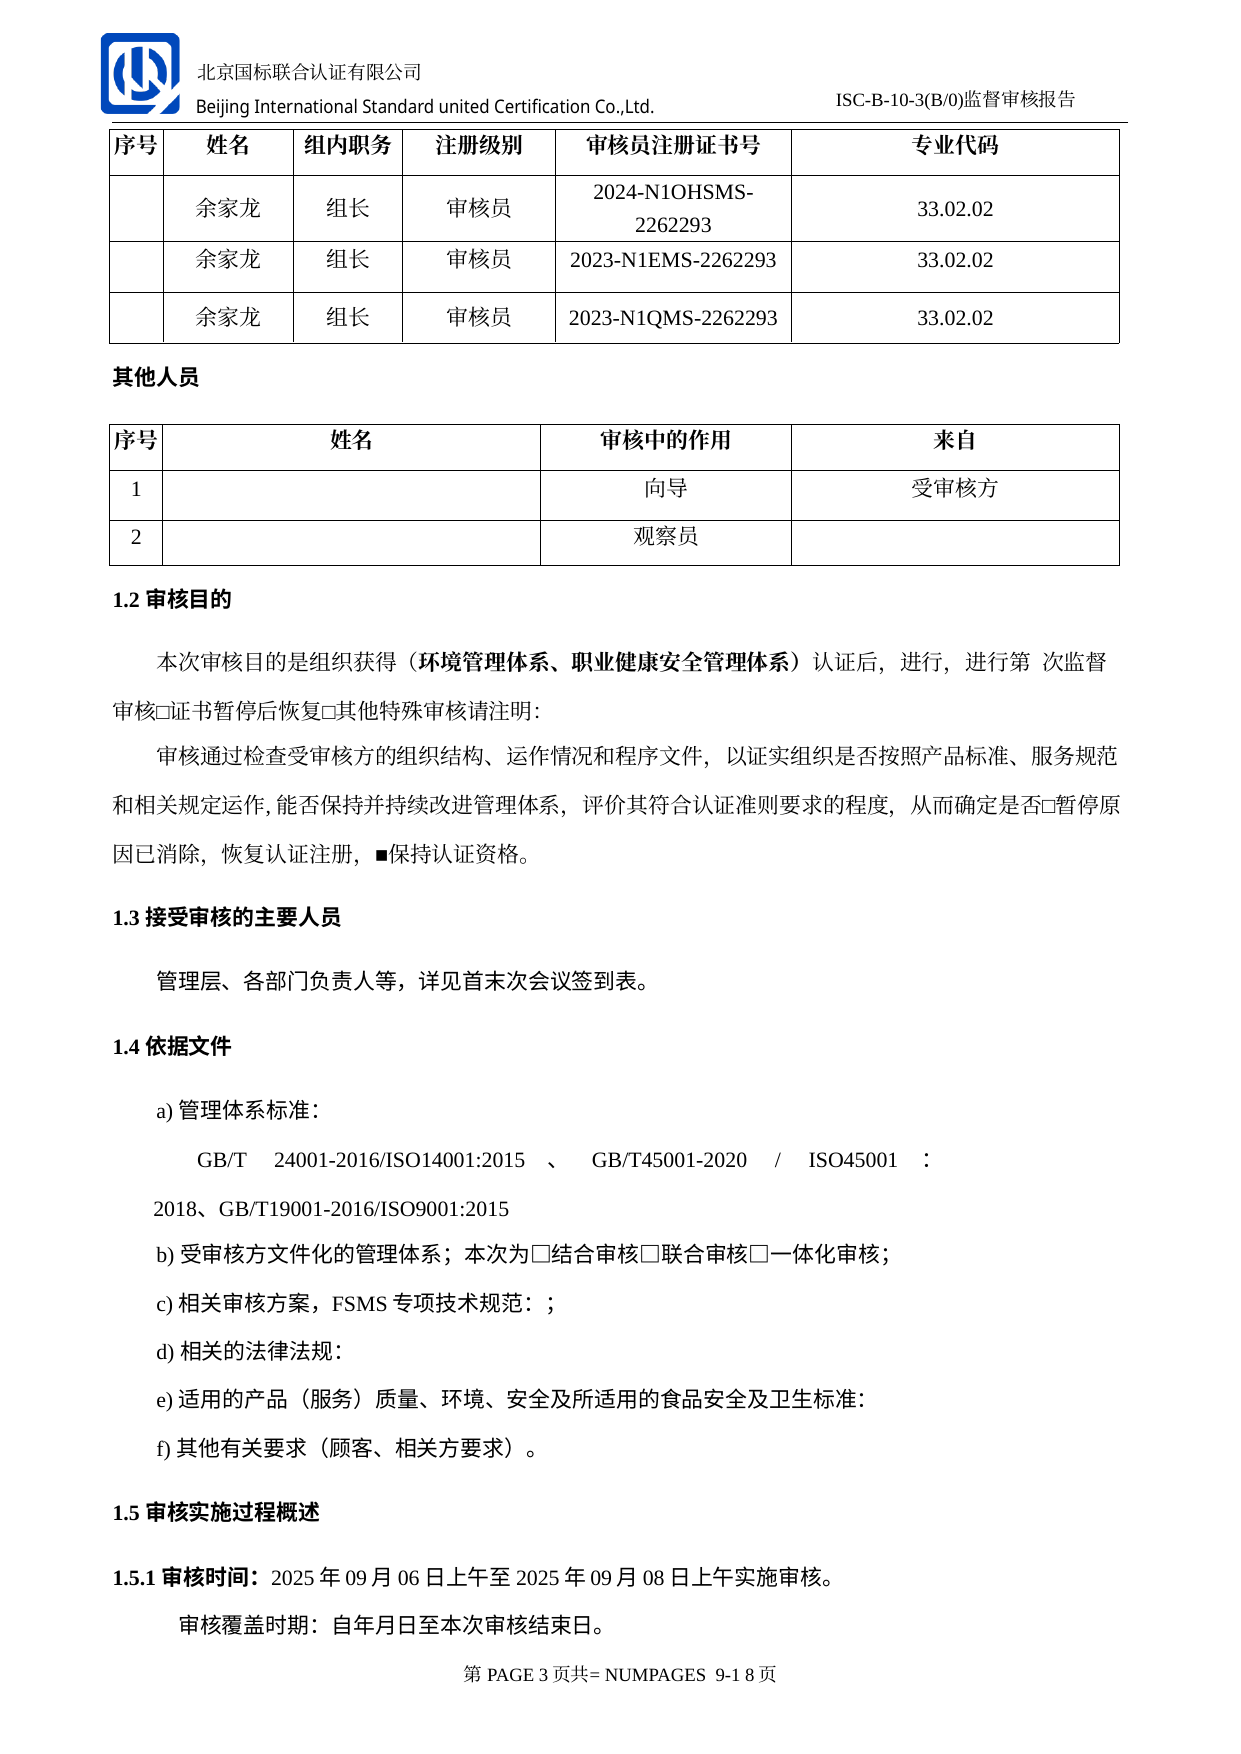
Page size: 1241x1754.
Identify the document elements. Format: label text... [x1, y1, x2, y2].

table_cell 受审核方 [792, 471, 1119, 520]
table_cell [110, 293, 163, 342]
text f) 其他有关要求（顾客、相关方要求）。 [112, 1430, 1128, 1463]
text e) 适用的产品（服务）质量、环境、安全及所适用的食品安全及卫生标准： [112, 1382, 1128, 1414]
table_cell 2 [110, 521, 162, 565]
text 其他人员 [112, 359, 1128, 392]
table_cell 向导 [541, 471, 791, 520]
text 管理层、各部门负责人等，详见首末次会议签到表。 [112, 964, 1128, 996]
table_cell 33.02.02 [792, 242, 1119, 292]
table_cell 审核员 [403, 293, 555, 342]
table_cell 组长 [294, 293, 402, 342]
table_cell 余家龙 [164, 242, 293, 292]
table_cell [792, 521, 1119, 565]
table_cell 余家龙 [164, 293, 293, 342]
table_cell 观察员 [541, 521, 791, 565]
text a) 管理体系标准： [112, 1093, 1128, 1126]
table_cell 审核员 [403, 176, 555, 241]
table_cell [110, 242, 163, 292]
table_header 专业代码 [792, 130, 1119, 175]
table_cell 33.02.02 [792, 176, 1119, 241]
table_header 审核员注册证书号 [556, 130, 791, 175]
text 1.4 依据文件 [112, 1028, 1128, 1061]
text 1.5.1 审核时间：2025年09月06日上午至2025年09月08日上午实施审核。 [112, 1559, 1128, 1592]
table_header 姓名 [164, 130, 293, 175]
table_header GB/T 24001-2016/ISO14001:2015、GB/T45001-2020 / ISO45001：2018、GB/T19001-2016/ISO9001:2015 [142, 1141, 954, 1237]
text 1.3 接受审核的主要人员 [112, 899, 1128, 932]
table_header 序号 [110, 130, 163, 175]
table_header 审核中的作用 [541, 425, 791, 470]
picture [100, 33, 180, 114]
text 本次审核目的是组织获得（环境管理体系、职业健康安全管理体系）认证后，进行，进行第 次监督审核□证书暂停后恢复□其他特殊审核请注明： [112, 647, 1128, 728]
table_header 注册级别 [403, 130, 555, 175]
table_cell 组长 [294, 176, 402, 241]
table_header 来自 [792, 425, 1119, 470]
text 1.5 审核实施过程概述 [112, 1495, 1128, 1527]
table_cell 2023-N1QMS-2262293 [556, 293, 791, 342]
table_cell 1 [110, 471, 162, 520]
text 审核通过检查受审核方的组织结构、运作情况和程序文件，以证实组织是否按照产品标准、服务规范和相关规定运作, 能否保持并持续改进管理体系，评价其符合认证准则要求的程度，从而确定是否□暂停原因已消除，恢复认证注册，■保持认证资格。 [112, 741, 1128, 871]
table_header 组内职务 [294, 130, 402, 175]
text 1.2 审核目的 [112, 582, 1128, 614]
table_cell 2023-N1EMS-2262293 [556, 242, 791, 292]
table_cell 余家龙 [164, 176, 293, 241]
text c) 相关审核方案，FSMS专项技术规范：； [112, 1285, 1128, 1318]
table_cell 2024-N1OHSMS-2262293 [556, 176, 791, 241]
table_cell 审核员 [403, 242, 555, 292]
text b) 受审核方文件化的管理体系；本次为□结合审核□联合审核□一体化审核； [112, 1237, 1128, 1269]
table_header 姓名 [163, 425, 540, 470]
table_cell [163, 471, 540, 520]
table_cell [163, 521, 540, 565]
table_cell 组长 [294, 242, 402, 292]
table_cell [110, 176, 163, 241]
text 审核覆盖时期：自年月日至本次审核结束日。 [112, 1608, 1128, 1640]
text d) 相关的法律法规： [112, 1334, 1128, 1366]
table_cell 33.02.02 [792, 293, 1119, 342]
table_header 序号 [110, 425, 162, 470]
